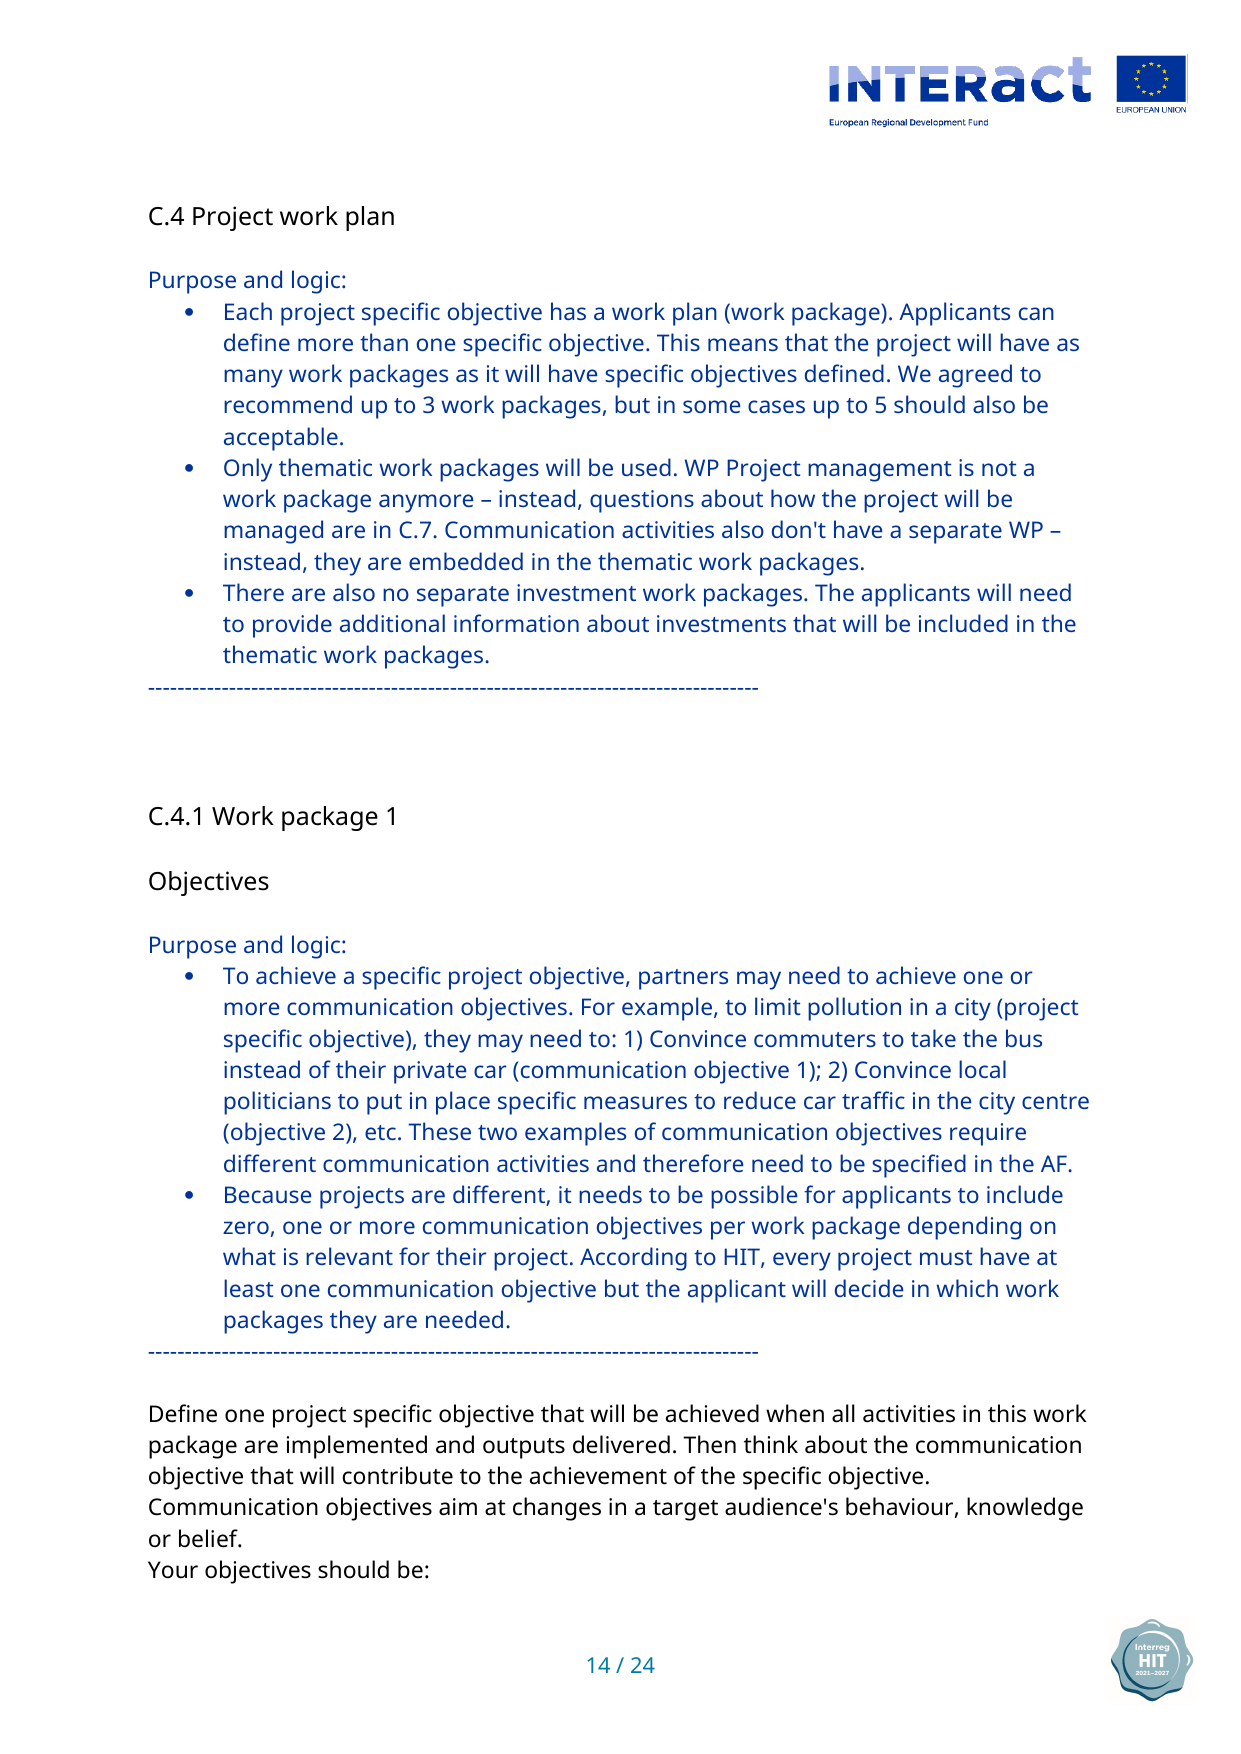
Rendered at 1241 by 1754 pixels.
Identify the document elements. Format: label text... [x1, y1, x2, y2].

text Define one project specific objective that will be achieved when all activities in this work package are implemented and outputs delivered. Then think about the communication objective that will contribute to the achievement of the specific objective. Communication objectives aim at changes in a target audience's behaviour, knowledge or belief. [148, 1398, 1092, 1554]
text Your objectives should be: [148, 1554, 1092, 1585]
text C.4.1 Work package 1 [148, 798, 1092, 832]
text Purpose and logic: [148, 929, 1092, 960]
text Objectives [148, 863, 1092, 898]
list To achieve a specific project objective, partners may need to achieve one or more communication objectives. For example, to limit pollution in a city (project specific objective), they may need to: 1) Convince commuters to take the bus instead of their private car (communication objective 1); 2) Convince local politicians to put in place specific measures to reduce car traffic in the city centre (objective 2), etc. These two examples of communication objectives require different communication activities and therefore need to be specified in the AF. [185, 960, 1092, 1179]
text ----------------------------------------------------------------------------------- [148, 670, 1092, 702]
list Because projects are different, it needs to be possible for applicants to include zero, one or more communication objectives per work package depending on what is relevant for their project. According to HIT, every project must have at least one communication objective but the applicant will decide in which work packages they are needed. [185, 1179, 1092, 1335]
picture [795, 21, 1220, 136]
list Each project specific objective has a work plan (work package). Applicants can define more than one specific objective. This means that the project will have as many work packages as it will have specific objectives defined. We agreed to recommend up to 3 work packages, but in some cases up to 5 should also be acceptable. [185, 295, 1092, 452]
list There are also no separate investment work packages. The applicants will need to provide additional information about investments that will be included in the thematic work packages. [185, 577, 1092, 670]
text C.4 Project work plan [148, 199, 1092, 233]
text ----------------------------------------------------------------------------------- [148, 1335, 1092, 1366]
text Purpose and logic: [148, 264, 1092, 295]
picture [1107, 1615, 1197, 1705]
list Only thematic work packages will be used. WP Project management is not a work package anymore – instead, questions about how the project will be managed are in C.7. Communication activities also don't have a separate WP – instead, they are embedded in the thematic work packages. [185, 452, 1092, 577]
